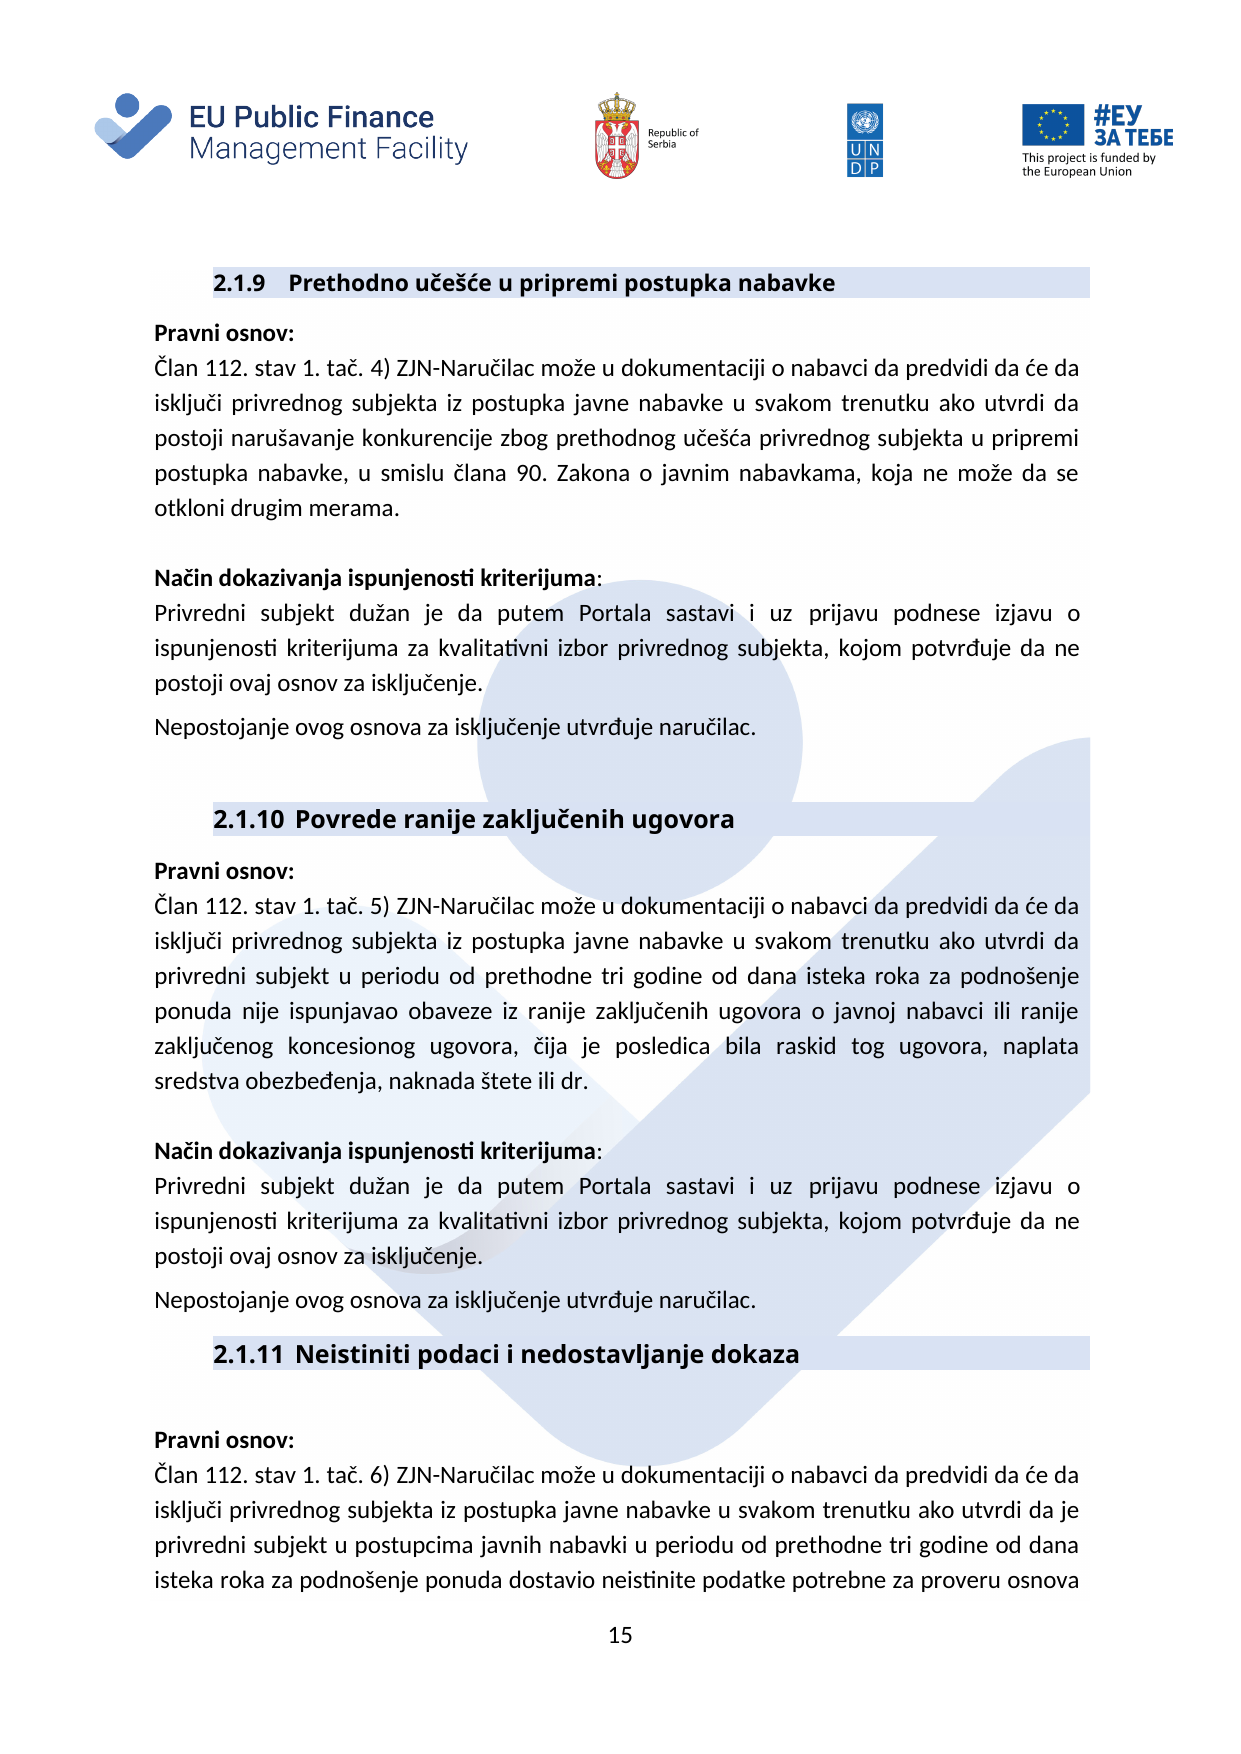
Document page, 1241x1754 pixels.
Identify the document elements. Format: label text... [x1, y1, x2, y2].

list Neistiniti podaci i nedostavlјanje dokaza [213, 1336, 1090, 1370]
text Pravni osnov: [154, 317, 1081, 348]
text Pravni osnov: [154, 855, 1081, 886]
text Način dokazivanja ispunjenosti kriterijuma: [154, 562, 1081, 593]
text Nepostojanje ovog osnova za isklјučenje utvrđuje naručilac. [154, 1284, 1081, 1315]
text Nepostojanje ovog osnova za isklјučenje utvrđuje naručilac. [154, 711, 1081, 742]
picture [94, 93, 468, 165]
list Povrede ranije zaklјučenih ugovora [213, 802, 1090, 836]
text Član 112. stav 1. tač. 4) ZJN-Naručilac može u dokumentaciji o nabavci da predvidi da će da isklјuči privrednog subjekta iz postupka javne nabavke u svakom trenutku ako utvrdi da postoji narušavanje konkurencije zbog prethodnog učešća privrednog subjekta u pripremi postupka nabavke, u smislu člana 90. Zakona o javnim nabavkama, koja ne može da se otkloni drugim merama. [154, 352, 1081, 523]
text Član 112. stav 1. tač. 5) ZJN-Naručilac može u dokumentaciji o nabavci da predvidi da će da isklјuči privrednog subjekta iz postupka javne nabavke u svakom trenutku ako utvrdi da privredni subjekt u periodu od prethodne tri godine od dana isteka roka za podnošenje ponuda nije ispunjavao obaveze iz ranije zaklјučenih ugovora o javnoj nabavci ili ranije zaklјučenog koncesionog ugovora, čija je posledica bila raskid tog ugovora, naplata sredstva obezbeđenja, naknada štete ili dr. [154, 890, 1081, 1096]
picture [150, 270, 1091, 1601]
list Prethodno učešće u pripremi postupka nabavke [213, 267, 1090, 298]
picture [595, 92, 1173, 179]
text Pravni osnov: [154, 1424, 1081, 1454]
text Način dokazivanja ispunjenosti kriterijuma: [154, 1135, 1081, 1166]
